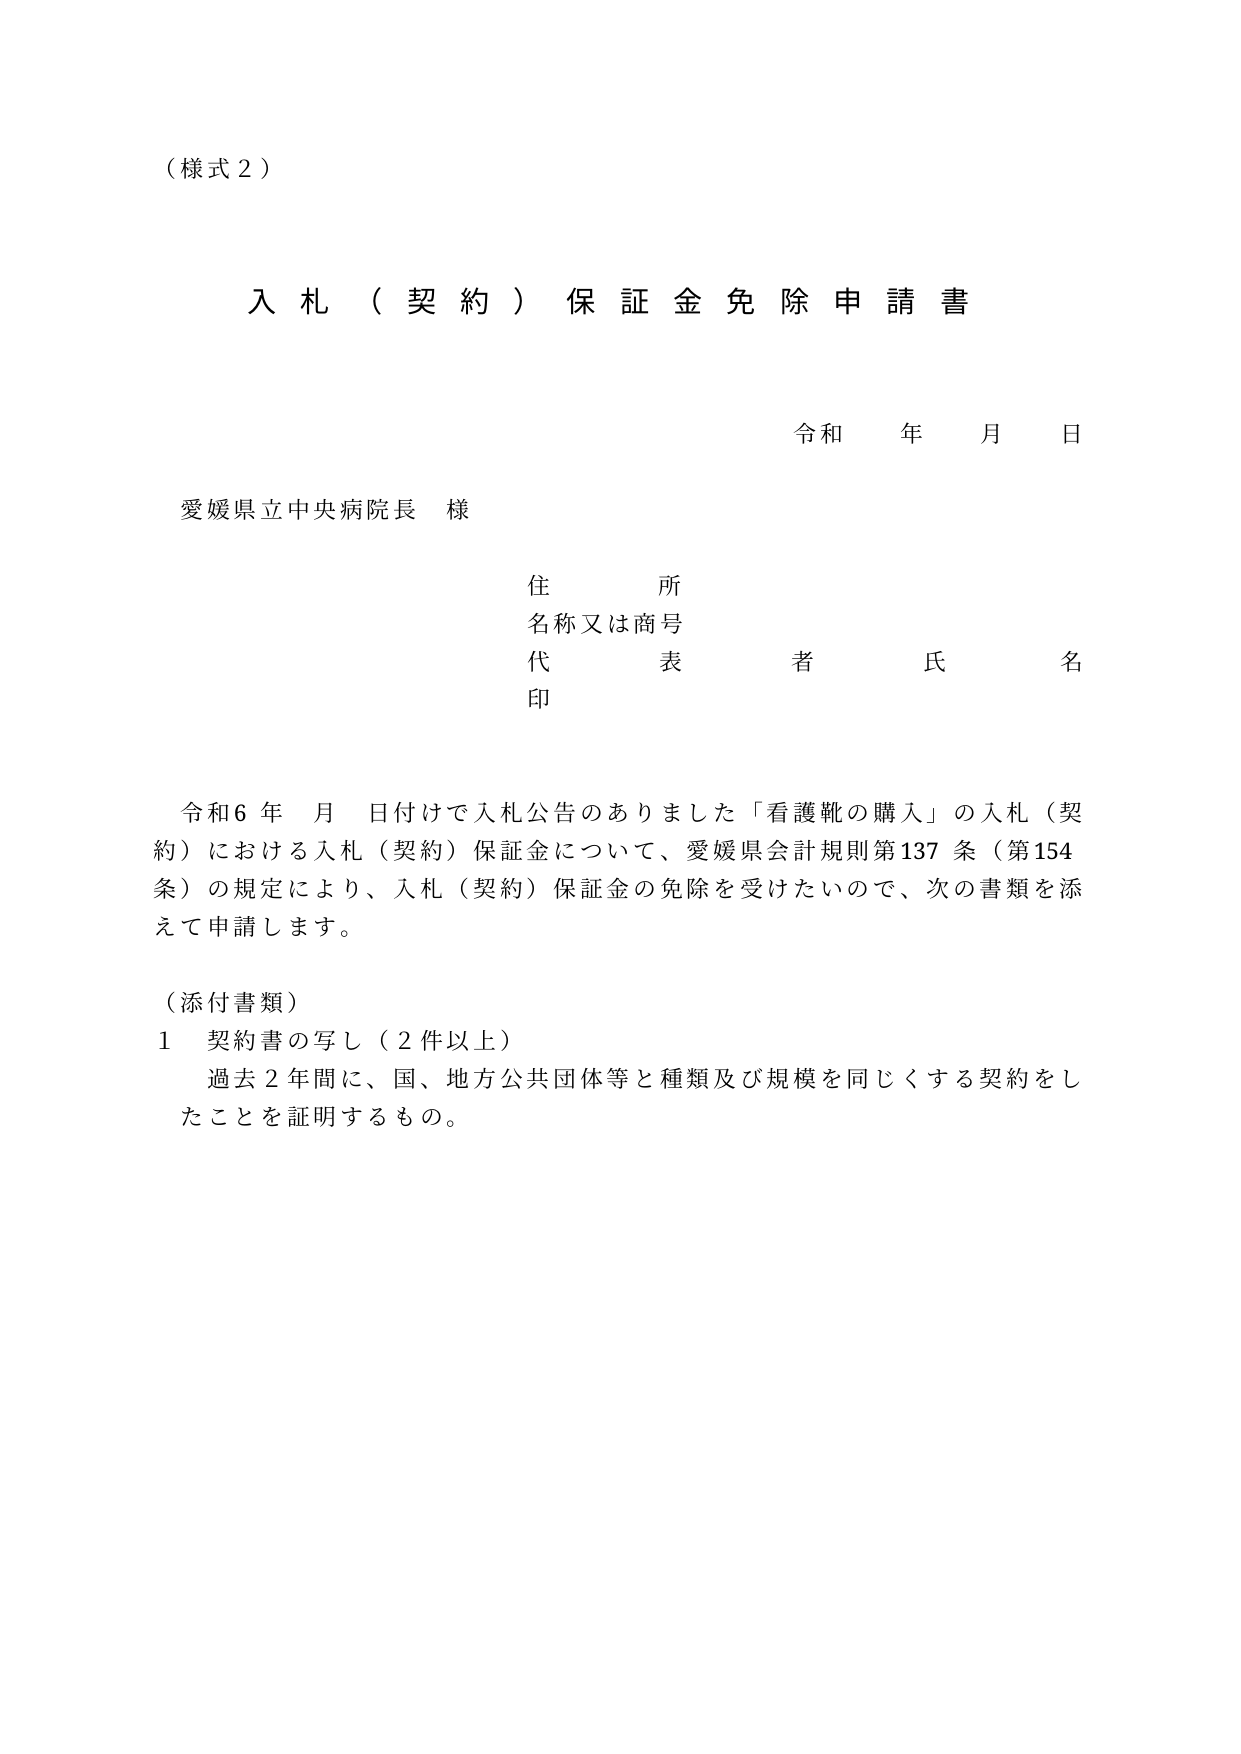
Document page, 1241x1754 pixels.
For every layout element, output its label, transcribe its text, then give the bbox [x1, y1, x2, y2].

text 住所 [508, 565, 1087, 603]
text 名称又は商号 [508, 603, 1087, 641]
text 令和 年 月 日 [153, 413, 1087, 451]
text １ 契約書の写し（２件以上） [153, 1020, 1087, 1058]
text 令和6年 月 日付けで入札公告のありました「看護靴の購入」の入札（契約）における入札（契約）保証金について、愛媛県会計規則第137条（第154条）の規定により、入札（契約）保証金の免除を受けたいので、次の書類を添えて申請します。 [153, 793, 1087, 944]
text 過去２年間に、国、地方公共団体等と種類及び規模を同じくする契約をしたことを証明するもの。 [177, 1058, 1087, 1134]
text 入札（契約）保証金免除申請書 [153, 262, 1087, 338]
text （添付書類） [153, 982, 1087, 1020]
text 代表者氏名 印 [508, 641, 1087, 717]
text （様式２） [153, 148, 1087, 186]
text 愛媛県立中央病院長 様 [177, 489, 1087, 527]
